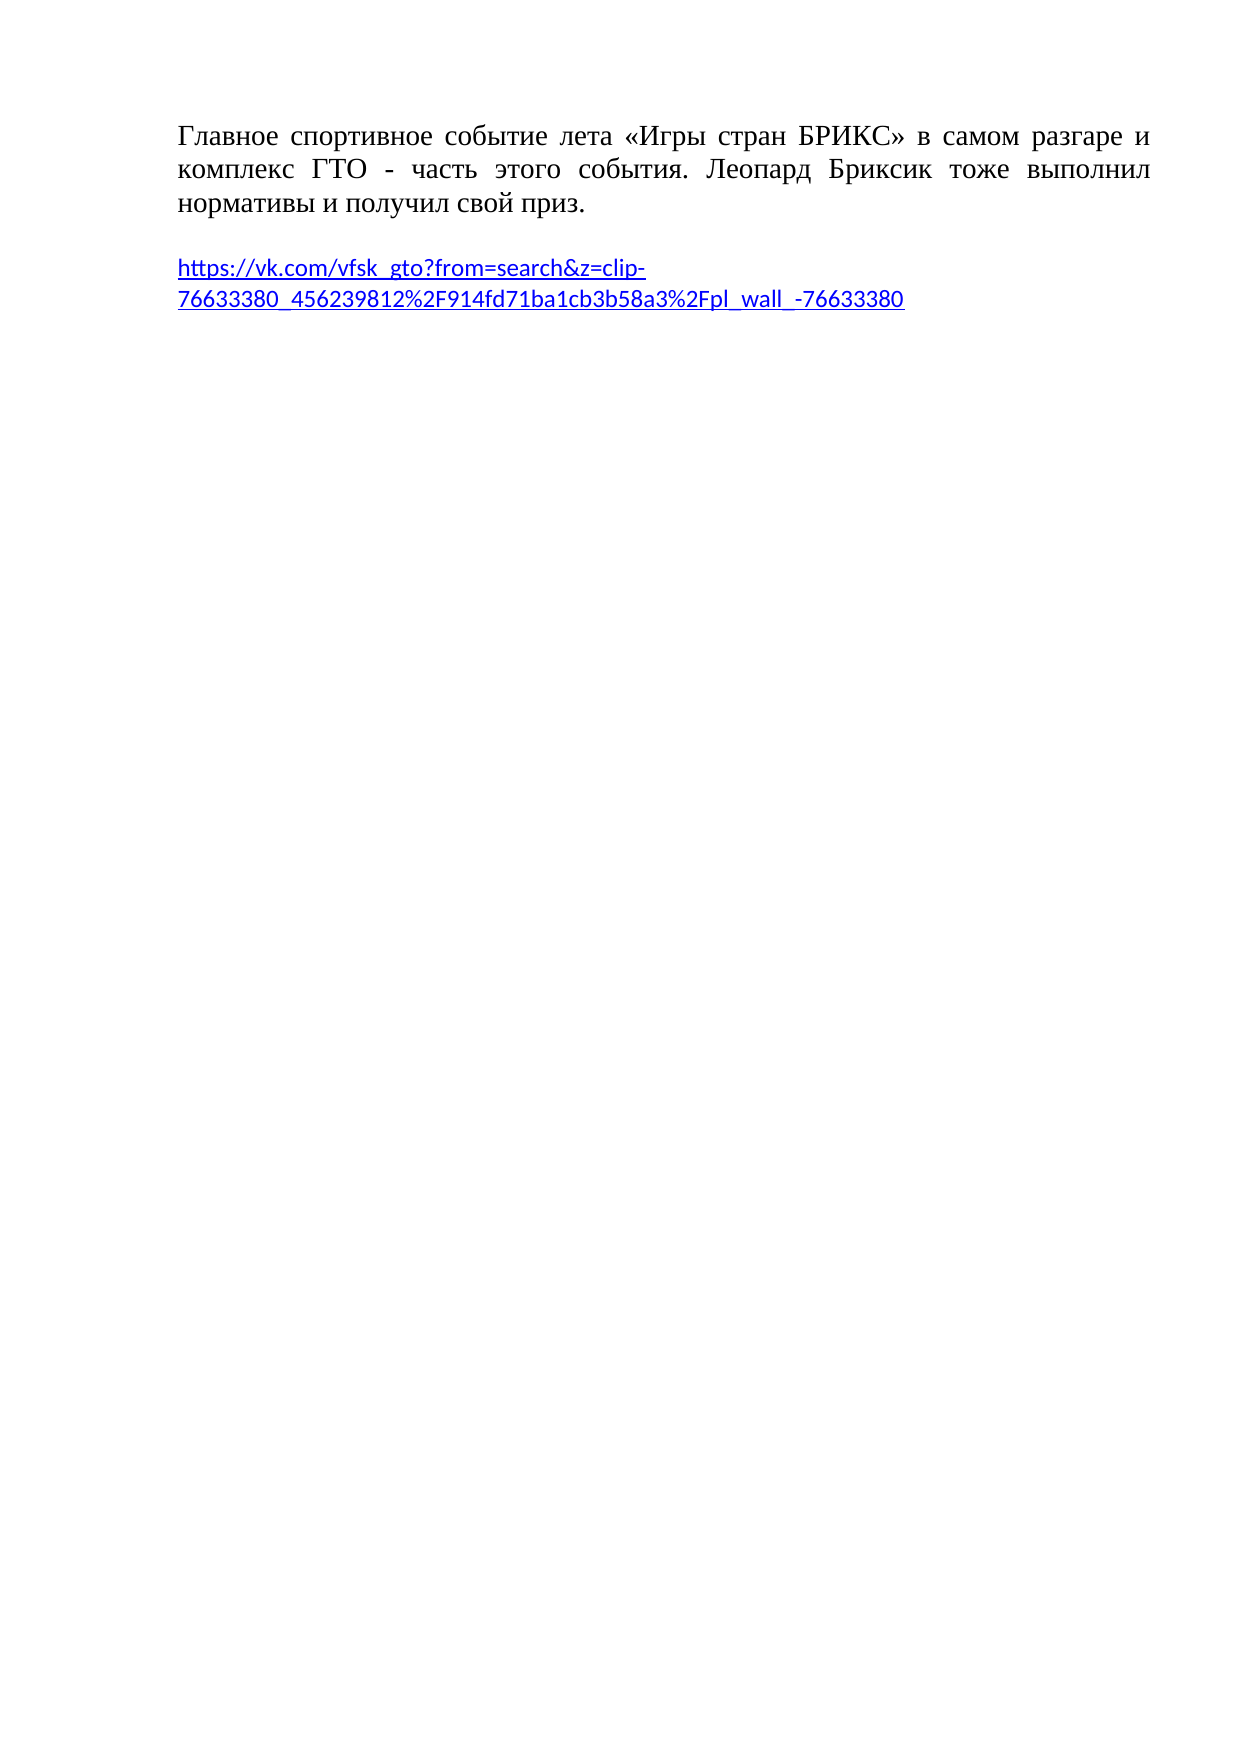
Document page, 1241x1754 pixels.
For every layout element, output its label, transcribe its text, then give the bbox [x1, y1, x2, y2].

text Главное спортивное событие лета «Игры стран БРИКС» в самом разгаре и комплекс ГТО - часть этого события. Леопард Бриксик тоже выполнил нормативы и получил свой приз. [177, 118, 1152, 219]
text https://vk.com/vfsk_gto?from=search&z=clip-76633380_456239812%2F914fd71ba1cb3b58a3%2Fpl_wall_-76633380 [177, 252, 1152, 313]
